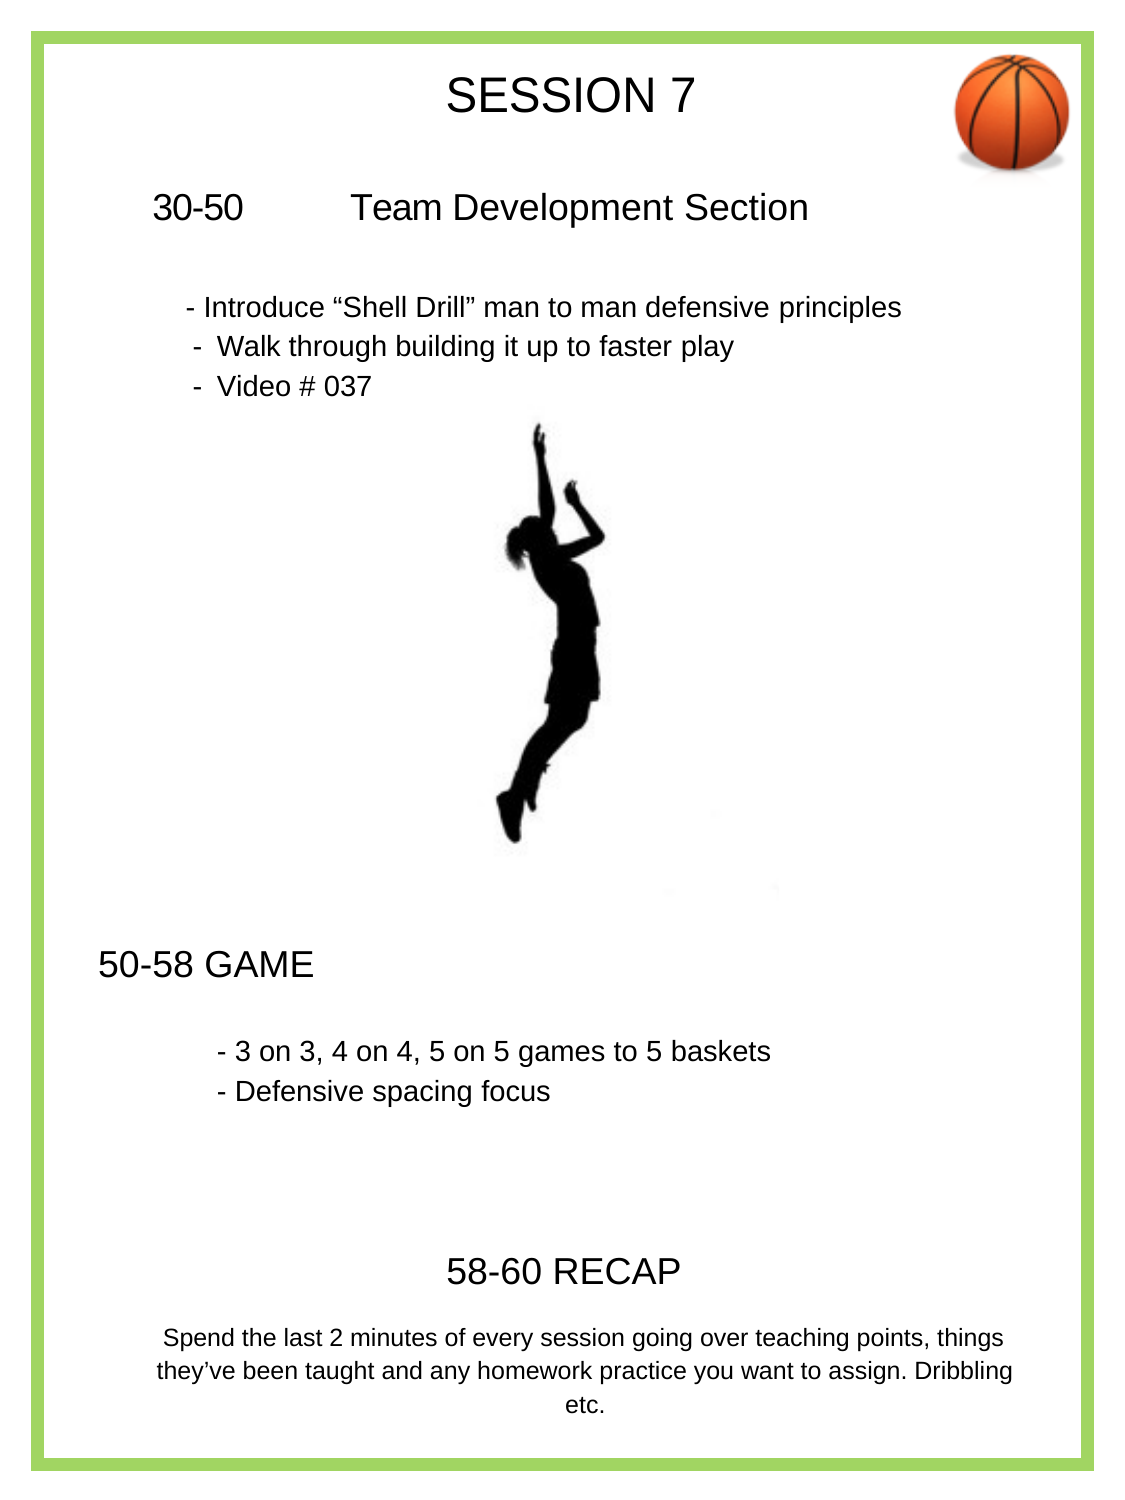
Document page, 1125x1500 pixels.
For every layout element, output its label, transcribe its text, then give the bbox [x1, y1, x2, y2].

list Video # 037 [192, 369, 1081, 402]
subtitle Introduce “Shell Drill” man to man defensive principles [185, 289, 1081, 323]
list Walk through building it up to faster play [192, 329, 1081, 363]
list 3 on 3, 4 on 4, 5 on 5 games to 5 baskets [217, 1034, 1081, 1068]
list Defensive spacing focus [217, 1074, 1081, 1107]
list GAME [98, 942, 1081, 985]
subtitle SESSION 7 [444, 66, 698, 123]
text 58-60 RECAP [432, 1249, 696, 1292]
picture [345, 402, 780, 915]
subtitle Spend the last 2 minutes of every session going over teaching points, things they’ve been taught and any homework practice you want to assign. Dribbling etc. [153, 1323, 1014, 1418]
subtitle Team Development Section [152, 186, 1081, 229]
picture [933, 50, 1084, 200]
